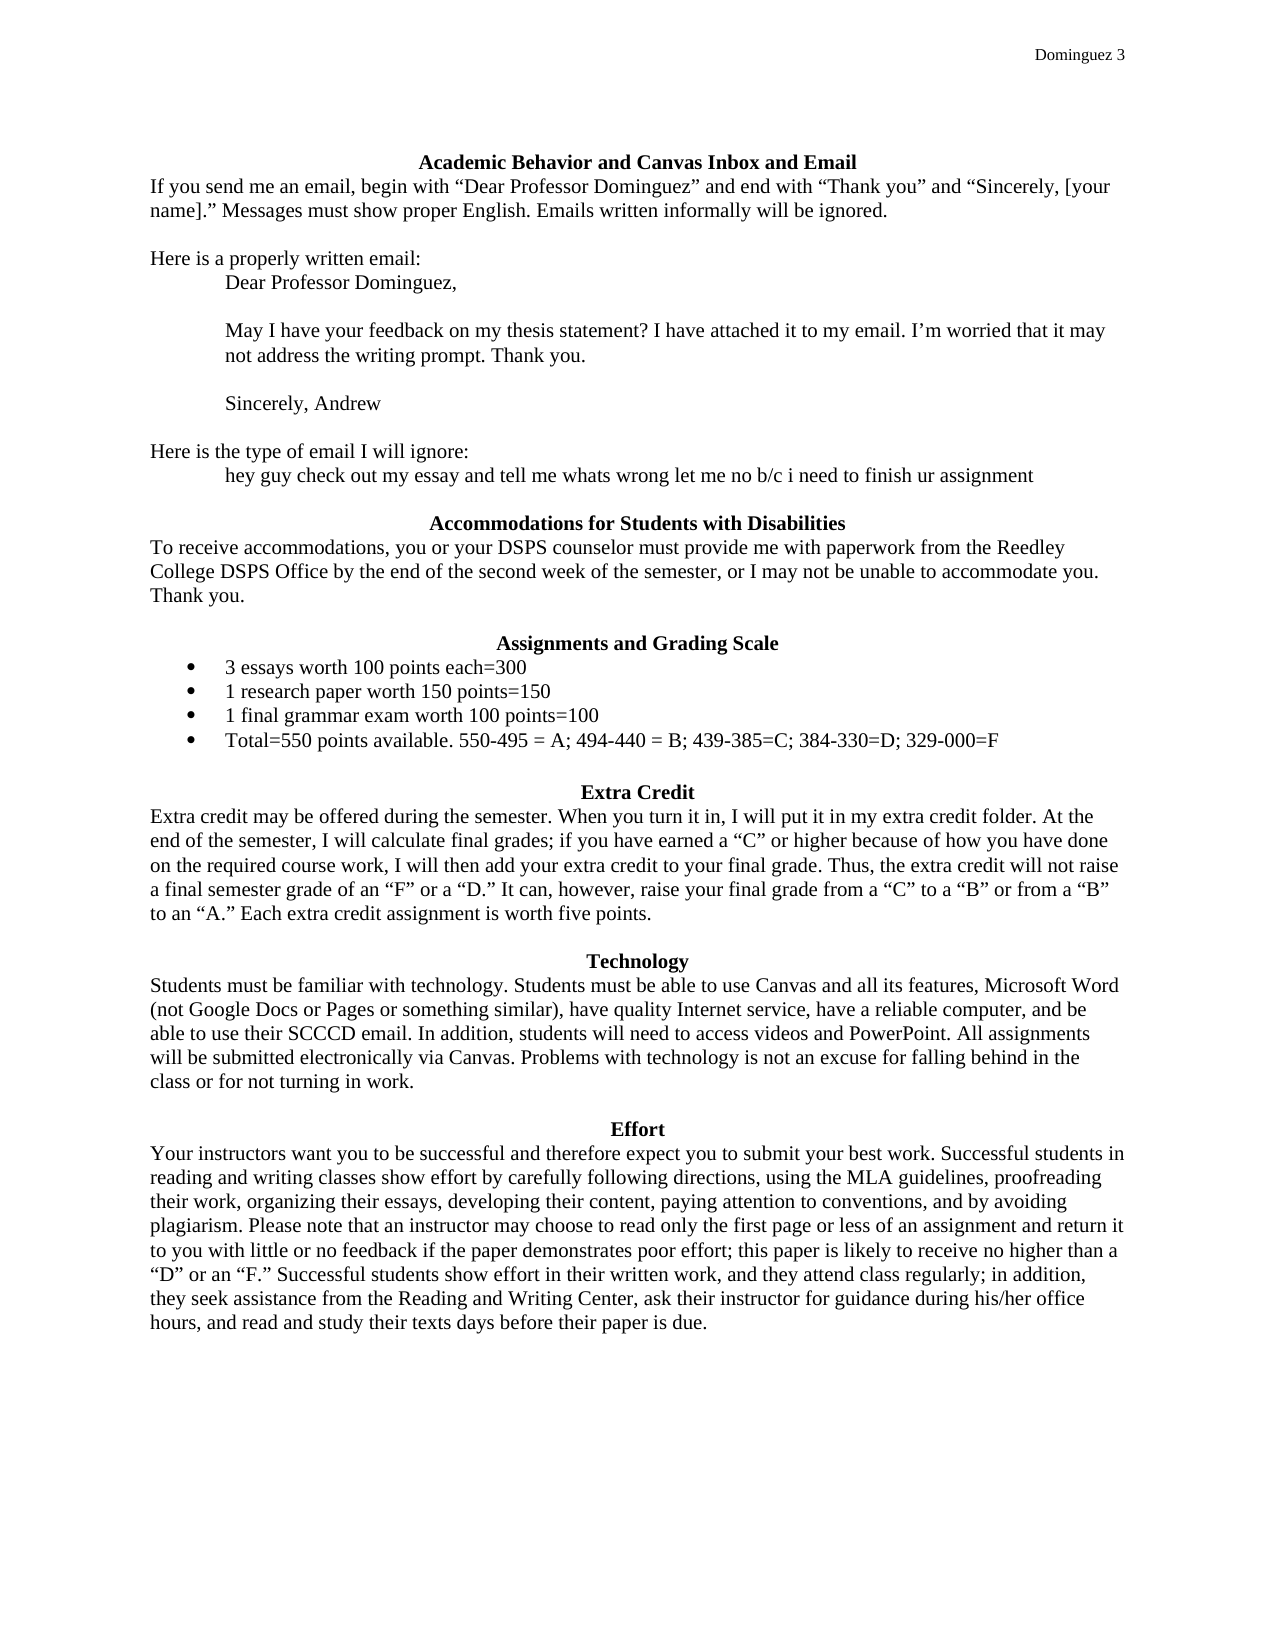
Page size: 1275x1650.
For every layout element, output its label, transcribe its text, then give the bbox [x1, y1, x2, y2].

text Here is the type of email I will ignore: [150, 439, 1125, 463]
text Extra credit may be offered during the semester. When you turn it in, I will put it in my extra credit folder. At the end of the semester, I will calculate final grades; if you have earned a “C” or higher because of how you have done on the required course work, I will then add your extra credit to your final grade. Thus, the extra credit will not raise a final semester grade of an “F” or a “D.” It can, however, raise your final grade from a “C” to a “B” or from a “B” to an “A.” Each extra credit assignment is worth five points. [150, 804, 1125, 925]
text hey guy check out my essay and tell me whats wrong let me no b/c i need to finish ur assignment [225, 463, 1125, 487]
text Sincerely, Andrew [225, 391, 1125, 415]
list 3 essays worth 100 points each=300 [187, 655, 1125, 679]
list 1 research paper worth 150 points=150 [187, 679, 1125, 703]
subtitle Effort [150, 1117, 1125, 1141]
text To receive accommodations, you or your DSPS counselor must provide me with paperwork from the Reedley College DSPS Office by the end of the second week of the semester, or I may not be unable to accommodate you. Thank you. [150, 535, 1125, 607]
subtitle Technology [150, 949, 1125, 973]
list 1 final grammar exam worth 100 points=100 [187, 703, 1125, 727]
subtitle Accommodations for Students with Disabilities [150, 511, 1125, 535]
text Dear Professor Dominguez, [225, 270, 1125, 294]
text If you send me an email, begin with “Dear Professor Dominguez” and end with “Thank you” and “Sincerely, [your name].” Messages must show proper English. Emails written informally will be ignored. [150, 174, 1125, 222]
subtitle Your instructors want you to be successful and therefore expect you to submit your best work. Successful students in reading and writing classes show effort by carefully following directions, using the MLA guidelines, proofreading their work, organizing their essays, developing their content, paying attention to conventions, and by avoiding plagiarism. Please note that an instructor may choose to read only the first page or less of an assignment and return it to you with little or no feedback if the paper demonstrates poor effort; this paper is likely to receive no higher than a “D” or an “F.” Successful students show effort in their written work, and they attend class regularly; in addition, they seek assistance from the Reading and Writing Center, ask their instructor for guidance during his/her office hours, and read and study their texts days before their paper is due. [150, 1141, 1125, 1334]
subtitle Academic Behavior and Canvas Inbox and Email [150, 150, 1125, 174]
subtitle Assignments and Grading Scale [150, 631, 1125, 655]
text Here is a properly written email: [150, 246, 1125, 270]
text May I have your feedback on my thesis statement? I have attached it to my email. I’m worried that it may not address the writing prompt. Thank you. [225, 318, 1125, 367]
text Students must be familiar with technology. Students must be able to use Canvas and all its features, Microsoft Word (not Google Docs or Pages or something similar), have quality Internet service, have a reliable computer, and be able to use their SCCCD email. In addition, students will need to access videos and PowerPoint. All assignments will be submitted electronically via Canvas. Problems with technology is not an excuse for falling behind in the class or for not turning in work. [150, 973, 1125, 1093]
subtitle Extra Credit [150, 780, 1125, 804]
list Total=550 points available. 550-495 = A; 494-440 = B; 439-385=C; 384-330=D; 329-000=F [187, 727, 1125, 780]
